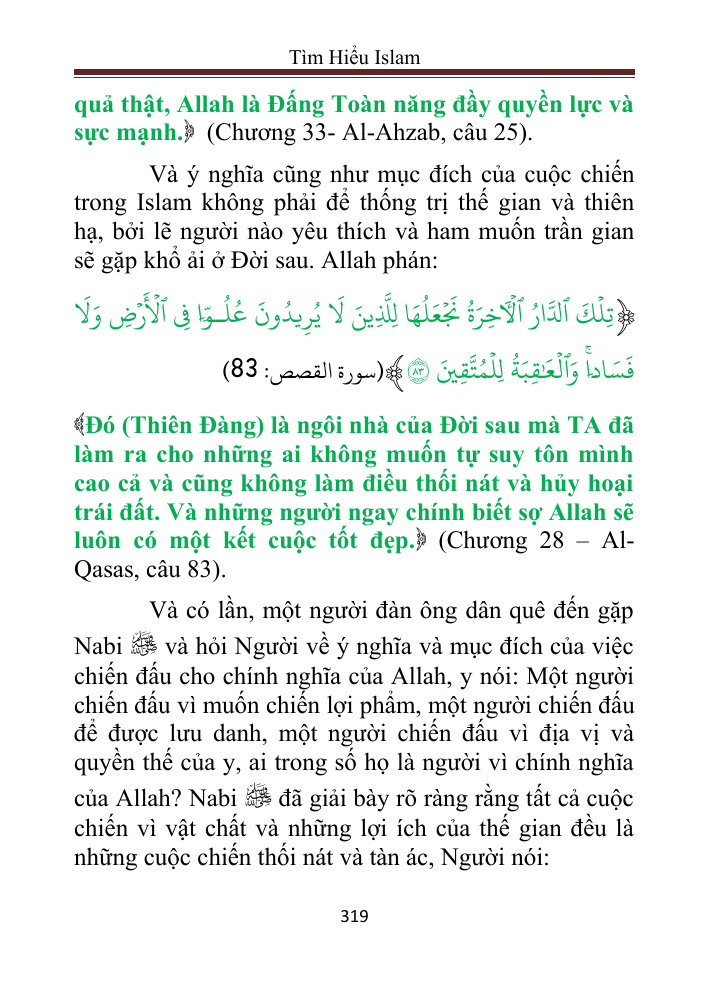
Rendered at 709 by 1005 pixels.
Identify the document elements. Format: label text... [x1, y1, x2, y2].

text Đó (Thiên Đàng) là ngôi nhà của Đời sau mà TA đã làm ra cho những ai không muốn tự suy tôn mình cao cả và cũng không làm điều thối nát và hủy hoại trái đất. Và những người ngay chính biết sợ Allah sẽ luôn có một kết cuộc tốt đẹp. (Chương 28 – Al- Qasas, câu 83). [74, 410, 635, 583]
text Và ý nghĩa cũng như mục đích của cuộc chiến trong Islam không phải để thống trị thế gian và thiên hạ, bởi lẽ người nào yêu thích và ham muốn trần gian sẽ gặp khổ ải ở Đời sau. Allah phán: [74, 159, 635, 274]
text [74, 89, 635, 146]
text ﮋتِلۡكَ ٱلدَّارُ ٱلۡأٓخِرَةُ نَجۡعَلُهَا لِلَّذِينَ لَا يُرِيدُونَ عُلُوّٗا فِي ٱلۡأَرۡضِ وَلَا فَسَادٗاۚ وَٱلۡعَٰقِبَةُ لِلۡمُتَّقِينَ ٨٣ ﮊ (سورة القصص: 83) [74, 286, 635, 398]
text Và có lần, một người đàn ông dân quê đến gặp Nabi và hỏi Người về ý nghĩa và mục đích của việc chiến đấu cho chính nghĩa của Allah, y nói: Một người chiến đấu vì muốn chiến lợi phẩm, một người chiến đấu để được lưu danh, một người chiến đấu vì địa vị và quyền thế của y, ai trong số họ là người vì chính nghĩa của Allah? Nabi đã giải bày rõ ràng rằng tất cả cuộc chiến vì vật chất và những lợi ích của thế gian đều là những cuộc chiến thối nát và tàn ác, Người nói: [74, 595, 635, 871]
